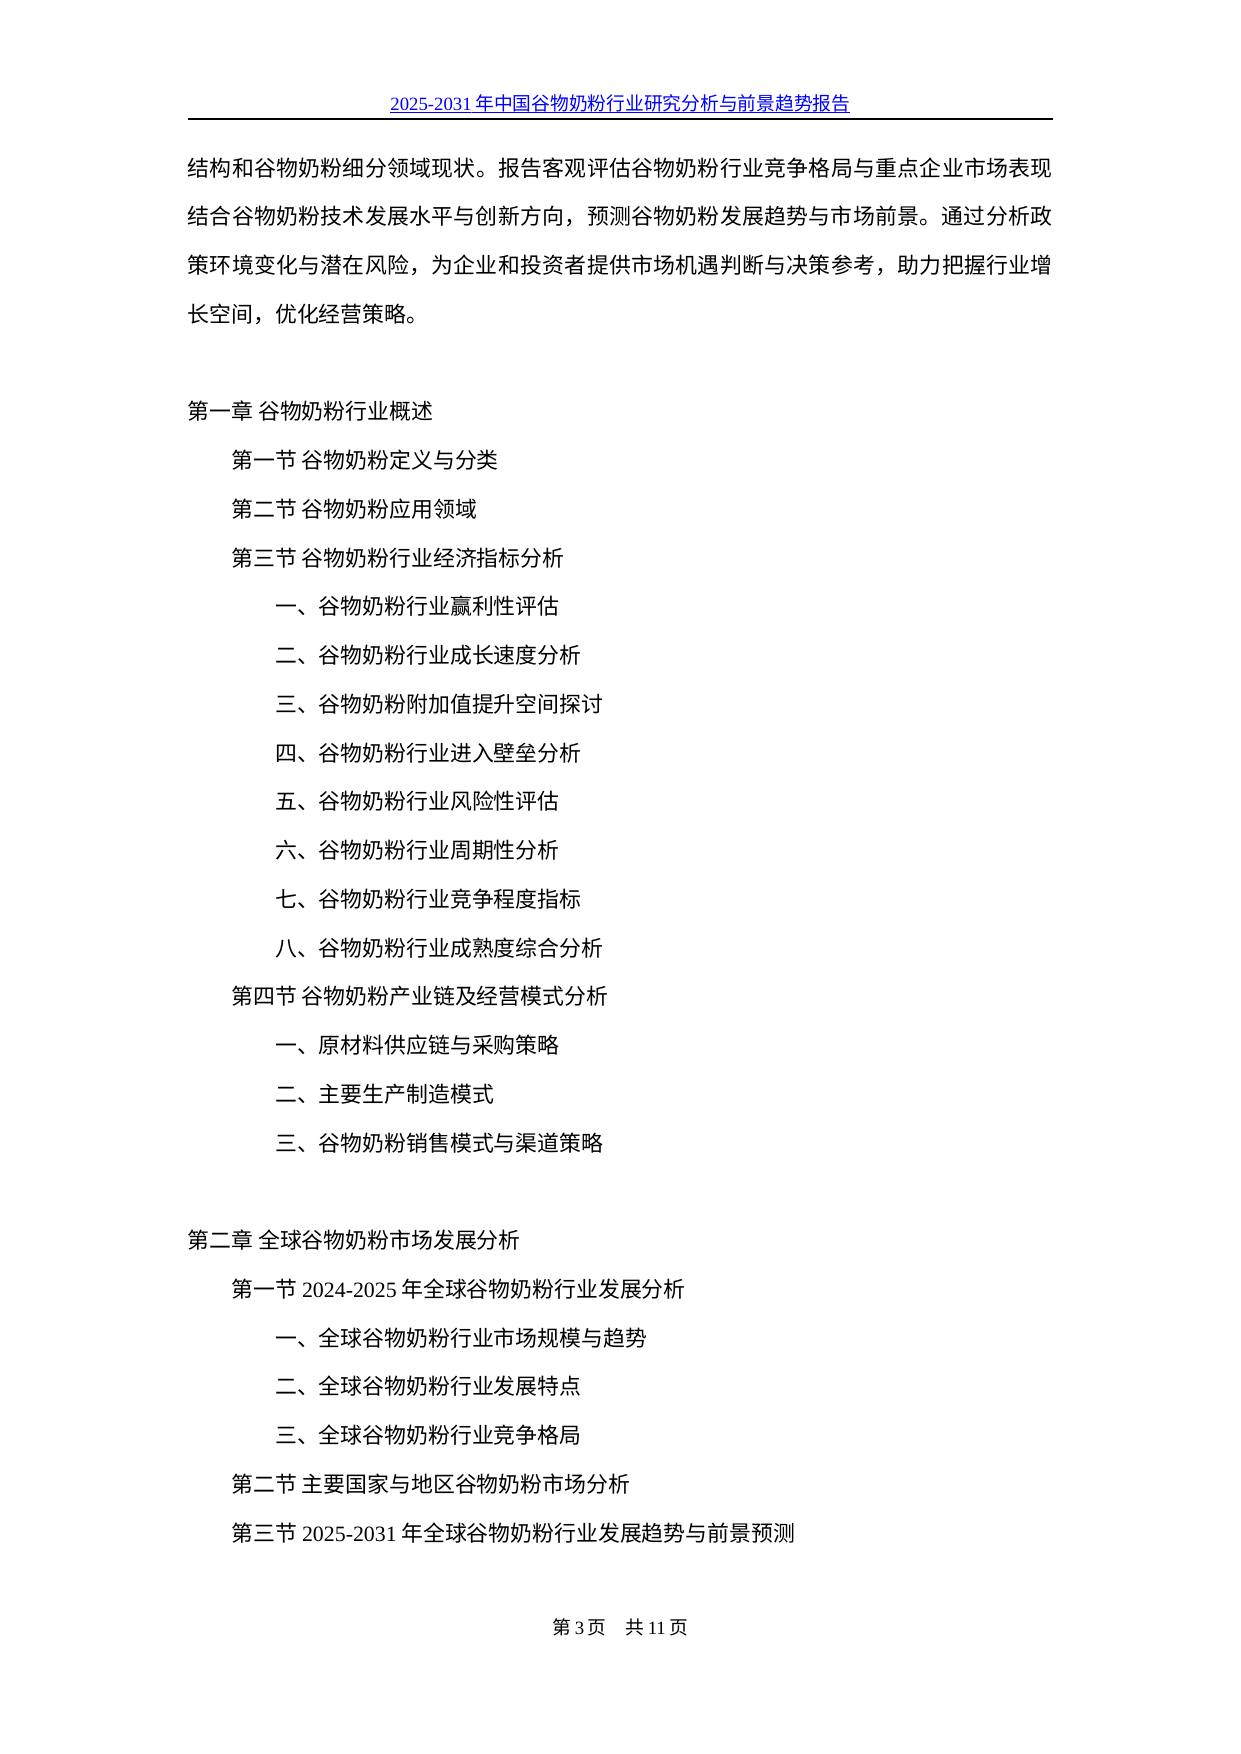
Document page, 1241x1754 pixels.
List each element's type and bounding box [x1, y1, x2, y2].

text [187, 150, 1053, 1548]
